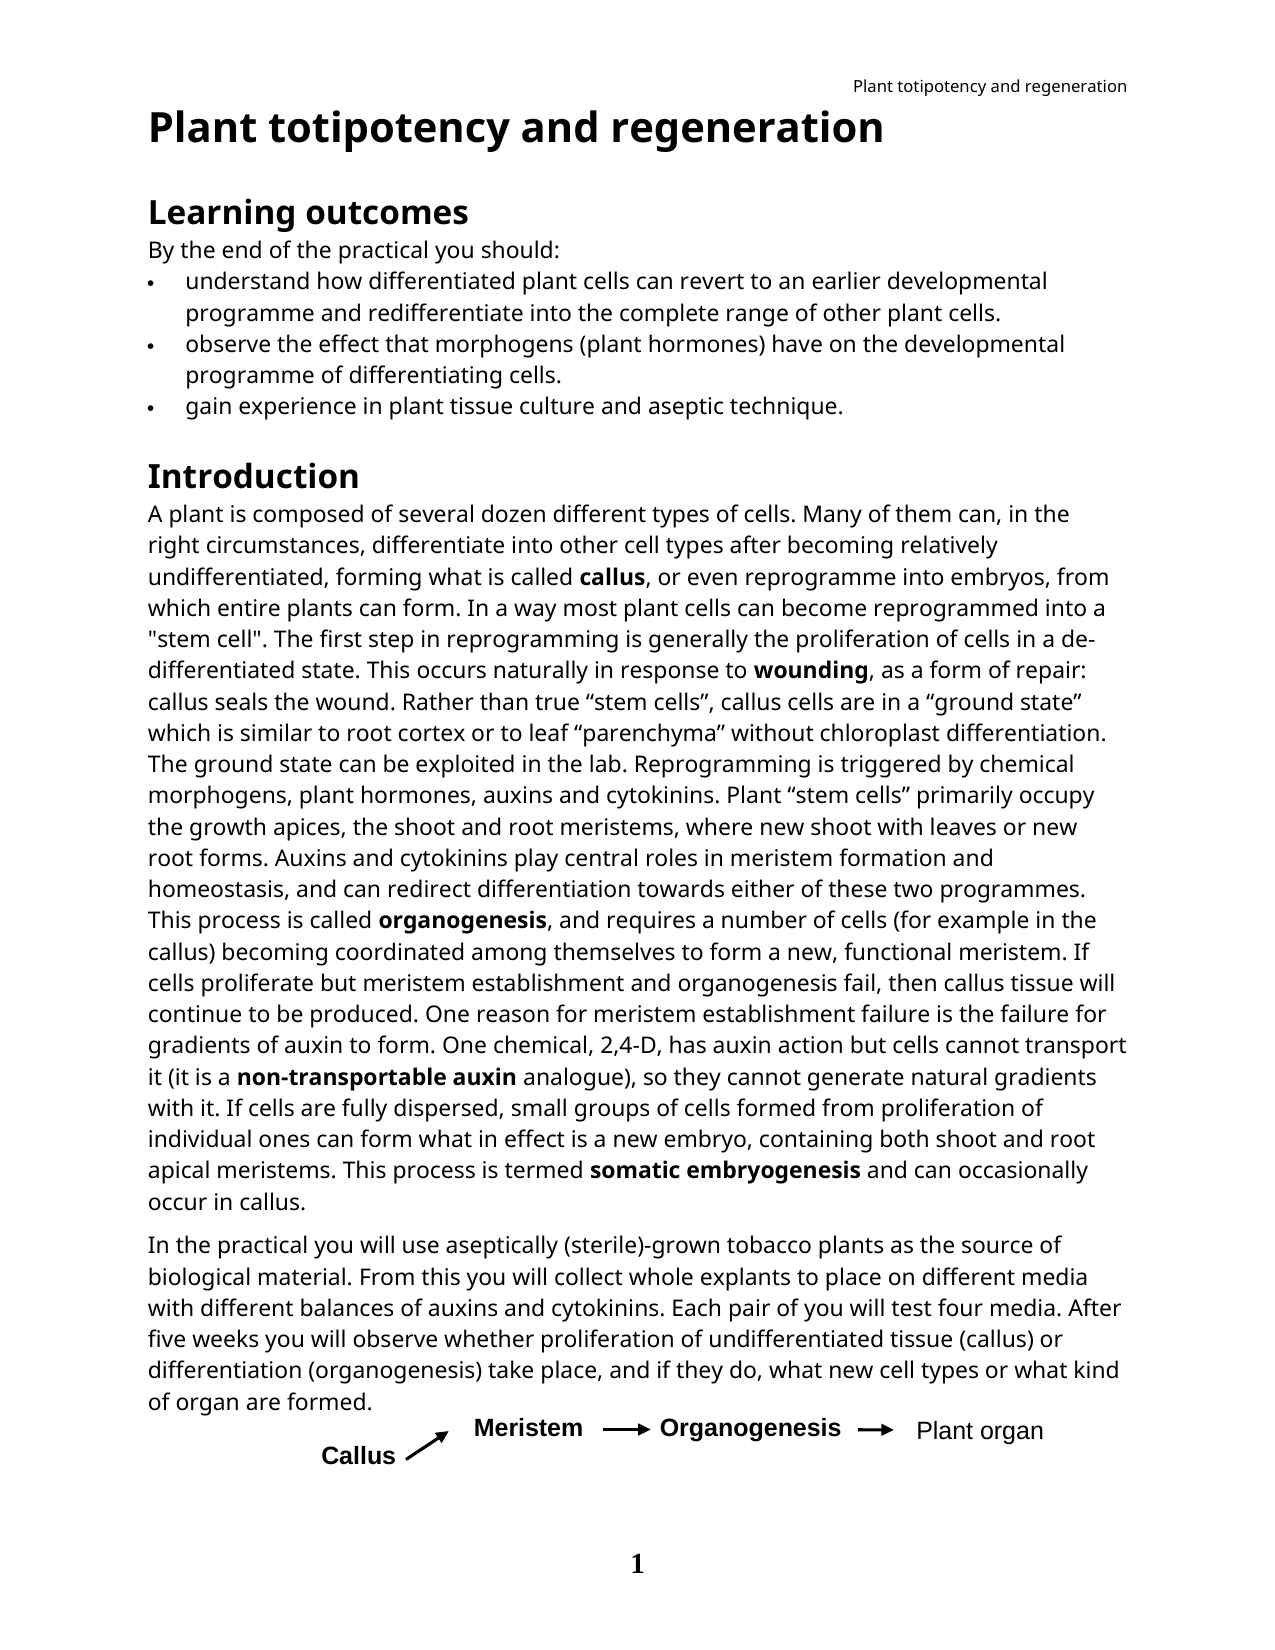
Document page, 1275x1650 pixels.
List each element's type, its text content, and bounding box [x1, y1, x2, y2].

text Learning outcomes [148, 188, 1127, 234]
text By the end of the practical you should: [148, 234, 1127, 265]
text Plant totipotency and regeneration [148, 98, 1127, 154]
text A plant is composed of several dozen different types of cells. Many of them can, in the right circumstances, differentiate into other cell types after becoming relatively undifferentiated, forming what is called callus, or even reprogramme into embryos, from which entire plants can form. In a way most plant cells can become reprogrammed into a "stem cell". The first step in reprogramming is generally the proliferation of cells in a de-differentiated state. This occurs naturally in response to wounding, as a form of repair: callus seals the wound. Rather than true “stem cells”, callus cells are in a “ground state” which is similar to root cortex or to leaf “parenchyma” without chloroplast differentiation. The ground state can be exploited in the lab. Reprogramming is triggered by chemical morphogens, plant hormones, auxins and cytokinins. Plant “stem cells” primarily occupy the growth apices, the shoot and root meristems, where new shoot with leaves or new root forms. Auxins and cytokinins play central roles in meristem formation and homeostasis, and can redirect differentiation towards either of these two programmes. This process is called organogenesis, and requires a number of cells (for example in the callus) becoming coordinated among themselves to form a new, functional meristem. If cells proliferate but meristem establishment and organogenesis fail, then callus tissue will continue to be produced. One reason for meristem establishment failure is the failure for gradients of auxin to form. One chemical, 2,4-D, has auxin action but cells cannot transport it (it is a non-transportable auxin analogue), so they cannot generate natural gradients with it. If cells are fully dispersed, small groups of cells formed from proliferation of individual ones can form what in effect is a new embryo, containing both shoot and root apical meristems. This process is termed somatic embryogenesis and can occasionally occur in callus. [148, 498, 1127, 1217]
text Introduction [148, 453, 1127, 498]
text In the practical you will use aseptically (sterile)-grown tobacco plants as the source of biological material. From this you will collect whole explants to place on different media with different balances of auxins and cytokinins. Each pair of you will test four media. After five weeks you will observe whether proliferation of undifferentiated tissue (callus) or differentiation (organogenesis) take place, and if they do, what new cell types or what kind of organ are formed. [148, 1229, 1127, 1417]
list gain experience in plant tissue culture and aseptic technique. [148, 390, 1127, 421]
list understand how differentiated plant cells can revert to an earlier developmental programme and redifferentiate into the complete range of other plant cells. [148, 265, 1127, 328]
list observe the effect that morphogens (plant hormones) have on the developmental programme of differentiating cells. [148, 328, 1127, 390]
